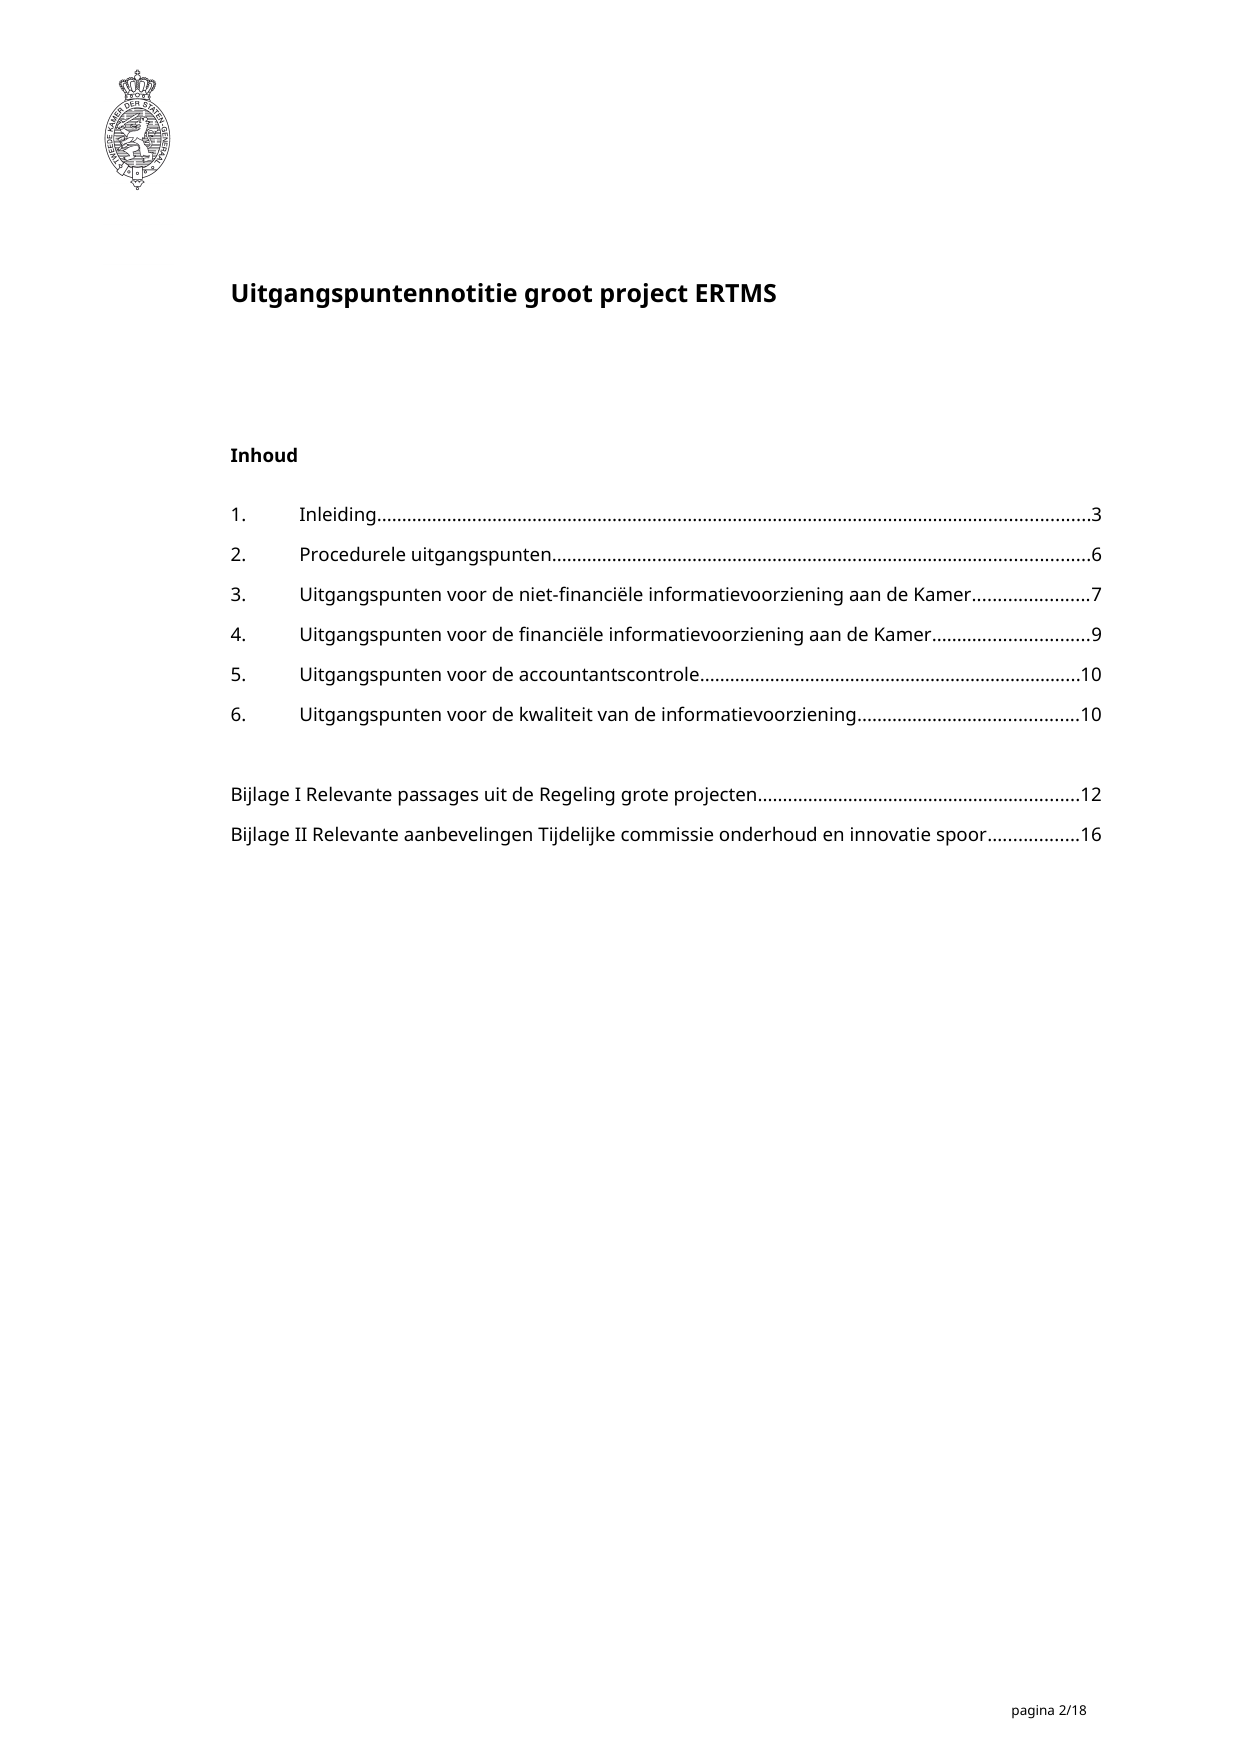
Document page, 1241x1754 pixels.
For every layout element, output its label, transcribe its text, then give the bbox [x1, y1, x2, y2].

text Bijlage II Relevante aanbevelingen Tijdelijke commissie onderhoud en innovatie spoor 16 [230, 819, 1050, 849]
text Bijlage I Relevante passages uit de Regeling grote projecten 12 [230, 779, 1050, 809]
text 2. Procedurele uitgangspunten 6 [230, 539, 1050, 569]
text 3. Uitgangspunten voor de niet-financiële informatievoorziening aan de Kamer 7 [230, 579, 1050, 609]
text Uitgangspuntennotitie groot project ERTMS [230, 204, 1048, 322]
text 4. Uitgangspunten voor de financiële informatievoorziening aan de Kamer 9 [230, 619, 1050, 649]
text 5. Uitgangspunten voor de accountantscontrole 10 [230, 659, 1050, 689]
text 6. Uitgangspunten voor de kwaliteit van de informatievoorziening 10 [230, 699, 1050, 729]
picture [102, 61, 174, 265]
text Inhoud [230, 440, 1048, 470]
text 1. Inleiding 3 [230, 499, 1050, 529]
